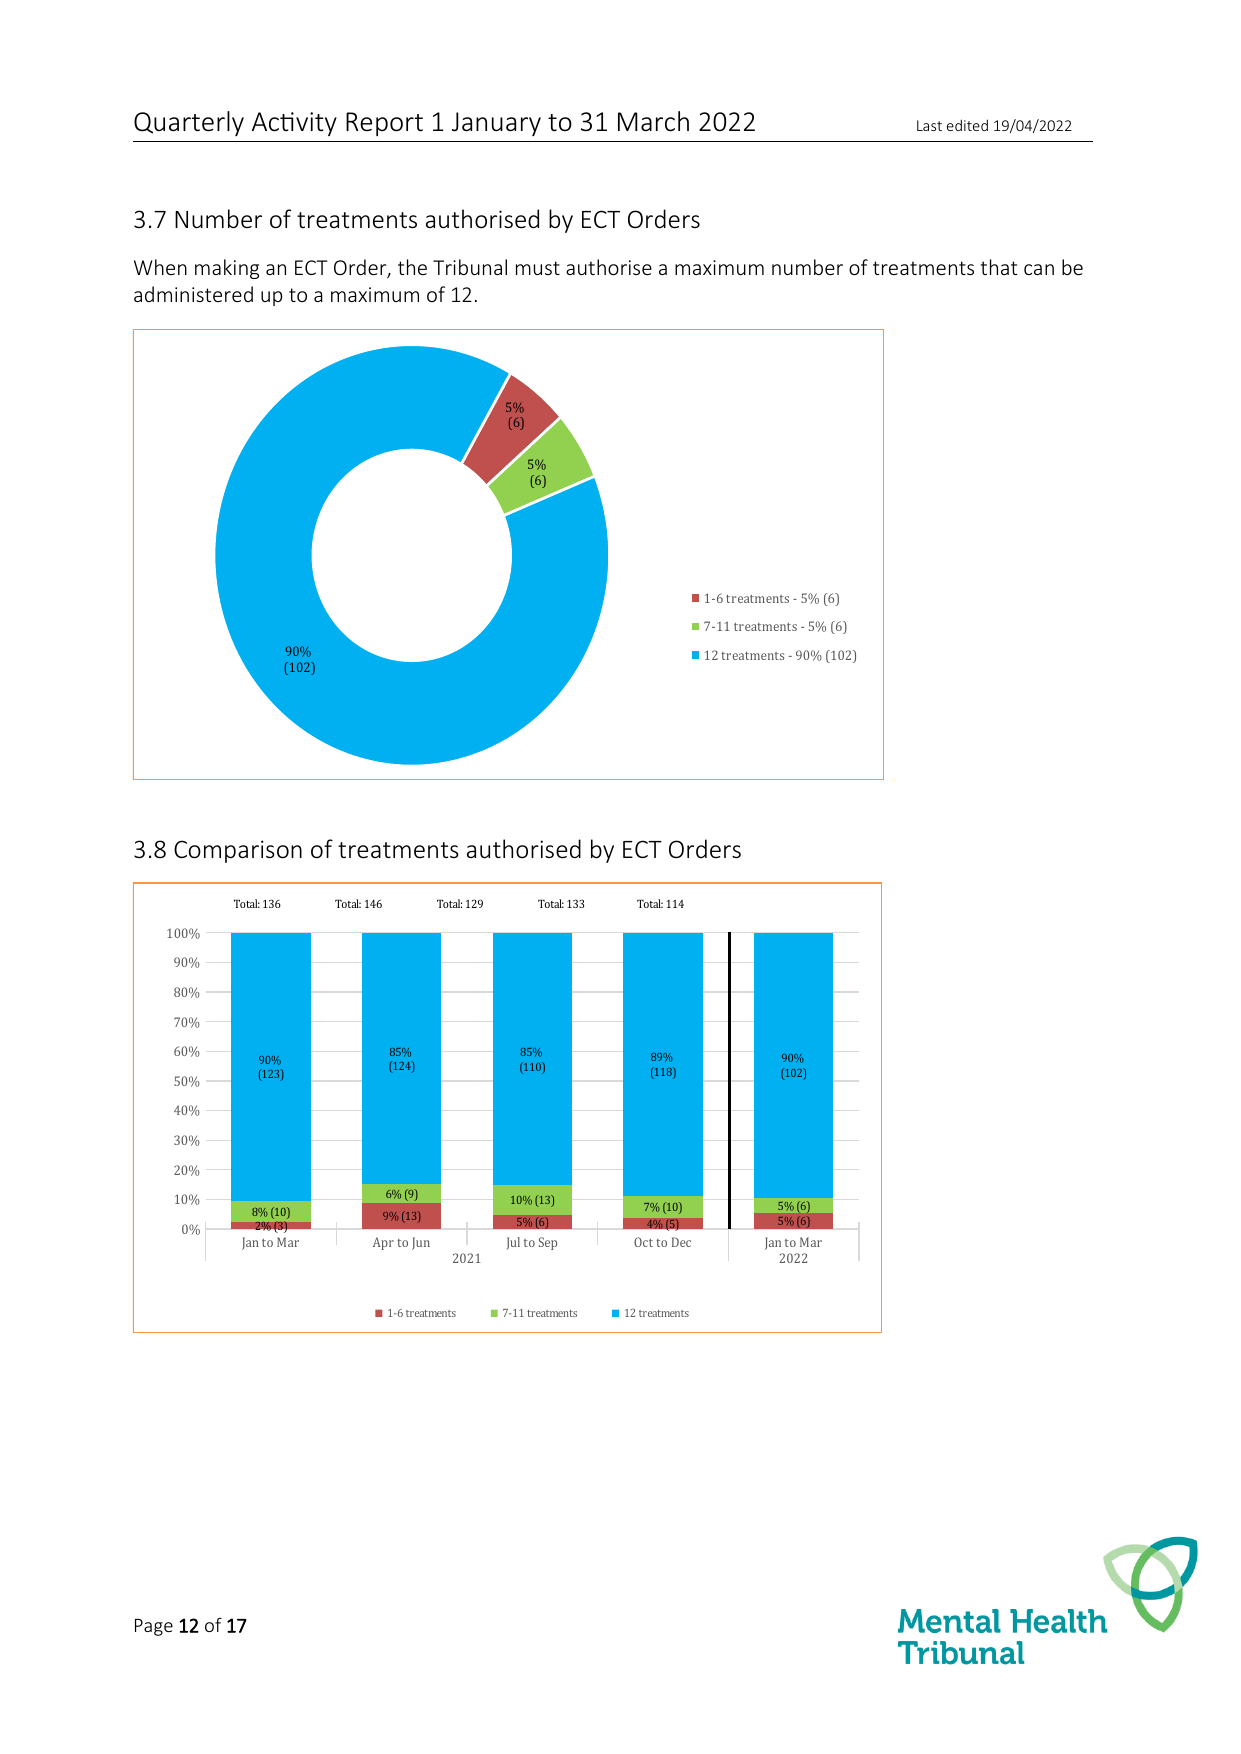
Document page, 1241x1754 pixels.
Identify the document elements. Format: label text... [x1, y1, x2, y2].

subtitle When making an ECT Order, the Tribunal must authorise a maximum number of treatments that can be administered up to a maximum of 12. [133, 253, 1093, 309]
subtitle 3.8 Comparison of treatments authorised by ECT Orders [133, 832, 1093, 866]
picture [865, 1504, 1230, 1697]
subtitle 3.7 Number of treatments authorised by ECT Orders [133, 202, 1093, 235]
